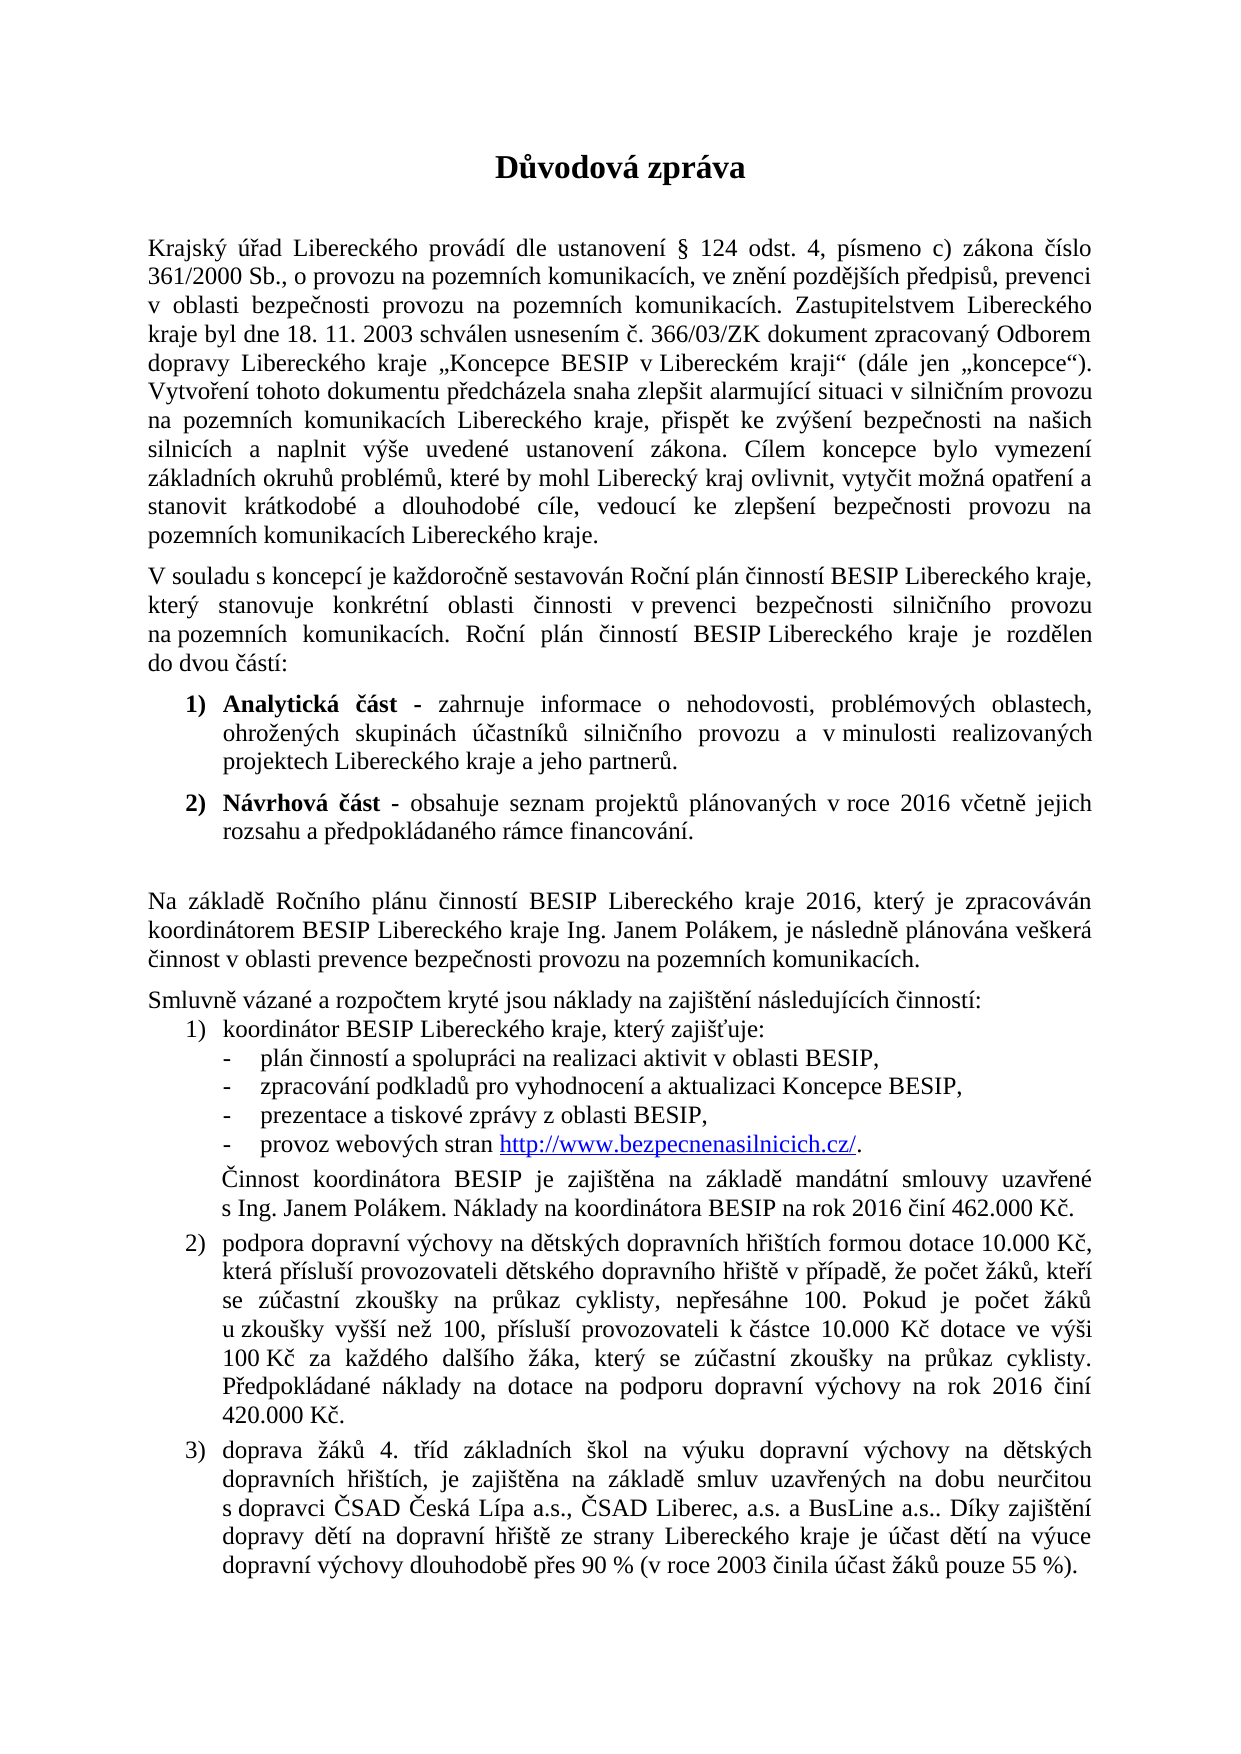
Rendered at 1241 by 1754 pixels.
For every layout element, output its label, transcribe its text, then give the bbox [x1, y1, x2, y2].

list doprava žáků 4. tříd základních škol na výuku dopravní výchovy na dětských dopravních hřištích, je zajištěna na základě smluv uzavřených na dobu neurčitou s dopravci ČSAD Česká Lípa a.s., ČSAD Liberec, a.s. a BusLine a.s.. Díky zajištění dopravy dětí na dopravní hřiště ze strany Libereckého kraje je účast dětí na výuce dopravní výchovy dlouhodobě přes 90 % (v roce 2003 činila účast žáků pouze 55 %). [185, 1435, 1093, 1579]
list Analytická část - zahrnuje informace o nehodovosti, problémových oblastech, ohrožených skupinách účastníků silničního provozu a v minulosti realizovaných projektech Libereckého kraje a jeho partnerů. [185, 689, 1093, 775]
list podpora dopravní výchovy na dětských dopravních hřištích formou dotace 10.000 Kč, která přísluší provozovateli dětského dopravního hřiště v případě, že počet žáků, kteří se zúčastní zkoušky na průkaz cyklisty, nepřesáhne 100. Pokud je počet žáků u zkoušky vyšší než 100, přísluší provozovateli k částce 10.000 Kč dotace ve výši 100 Kč za každého dalšího žáka, který se zúčastní zkoušky na průkaz cyklisty. Předpokládané náklady na dotace na podporu dopravní výchovy na rok 2016 činí 420.000 Kč. [185, 1228, 1093, 1429]
list zpracování podkladů pro vyhodnocení a aktualizaci Koncepce BESIP, [223, 1071, 1093, 1100]
text Důvodová zpráva [148, 148, 1093, 186]
list Na základě Ročního plánu činností BESIP Libereckého kraje 2016, který je zpracováván koordinátorem BESIP Libereckého kraje Ing. Janem Polákem, je následně plánována veškerá činnost v oblasti prevence bezpečnosti provozu na pozemních komunikacích. [148, 886, 1093, 973]
list Návrhová část - obsahuje seznam projektů plánovaných v roce 2016 včetně jejich rozsahu a předpokládaného rámce financování. [185, 788, 1093, 845]
text Činnost koordinátora BESIP je zajištěna na základě mandátní smlouvy uzavřené s Ing. Janem Polákem. Náklady na koordinátora BESIP na rok 2016 činí 462.000 Kč. [221, 1164, 1093, 1221]
list provoz webových stran http://www.bezpecnenasilnicich.cz/. [223, 1129, 1093, 1158]
text Krajský úřad Libereckého provádí dle ustanovení § 124 odst. 4, písmeno c) zákona číslo 361/2000 Sb., o provozu na pozemních komunikacích, ve znění pozdějších předpisů, prevenci v oblasti bezpečnosti provozu na pozemních komunikacích. Zastupitelstvem Libereckého kraje byl dne 18. 11. 2003 schválen usnesením č. 366/03/ZK dokument zpracovaný Odborem dopravy Libereckého kraje „Koncepce BESIP v Libereckém kraji“ (dále jen „koncepce“). Vytvoření tohoto dokumentu předcházela snaha zlepšit alarmující situaci v silničním provozu na pozemních komunikacích Libereckého kraje, přispět ke zvýšení bezpečnosti na našich silnicích a naplnit výše uvedené ustanovení zákona. Cílem koncepce bylo vymezení základních okruhů problémů, které by mohl Liberecký kraj ovlivnit, vytyčit možná opatření a stanovit krátkodobé a dlouhodobé cíle, vedoucí ke zlepšení bezpečnosti provozu na pozemních komunikacích Libereckého kraje. [148, 233, 1093, 549]
text V souladu s koncepcí je každoročně sestavován Roční plán činností BESIP Libereckého kraje, který stanovuje konkrétní oblasti činnosti v prevenci bezpečnosti silničního provozu na pozemních komunikacích. Roční plán činností BESIP Libereckého kraje je rozdělen do dvou částí: [148, 561, 1093, 676]
list plán činností a spolupráci na realizaci aktivit v oblasti BESIP, [223, 1043, 1093, 1071]
list prezentace a tiskové zprávy z oblasti BESIP, [223, 1100, 1093, 1129]
list koordinátor BESIP Libereckého kraje, který zajišťuje: [185, 1014, 1093, 1043]
text Smluvně vázané a rozpočtem kryté jsou náklady na zajištění následujících činností: [148, 985, 1093, 1014]
